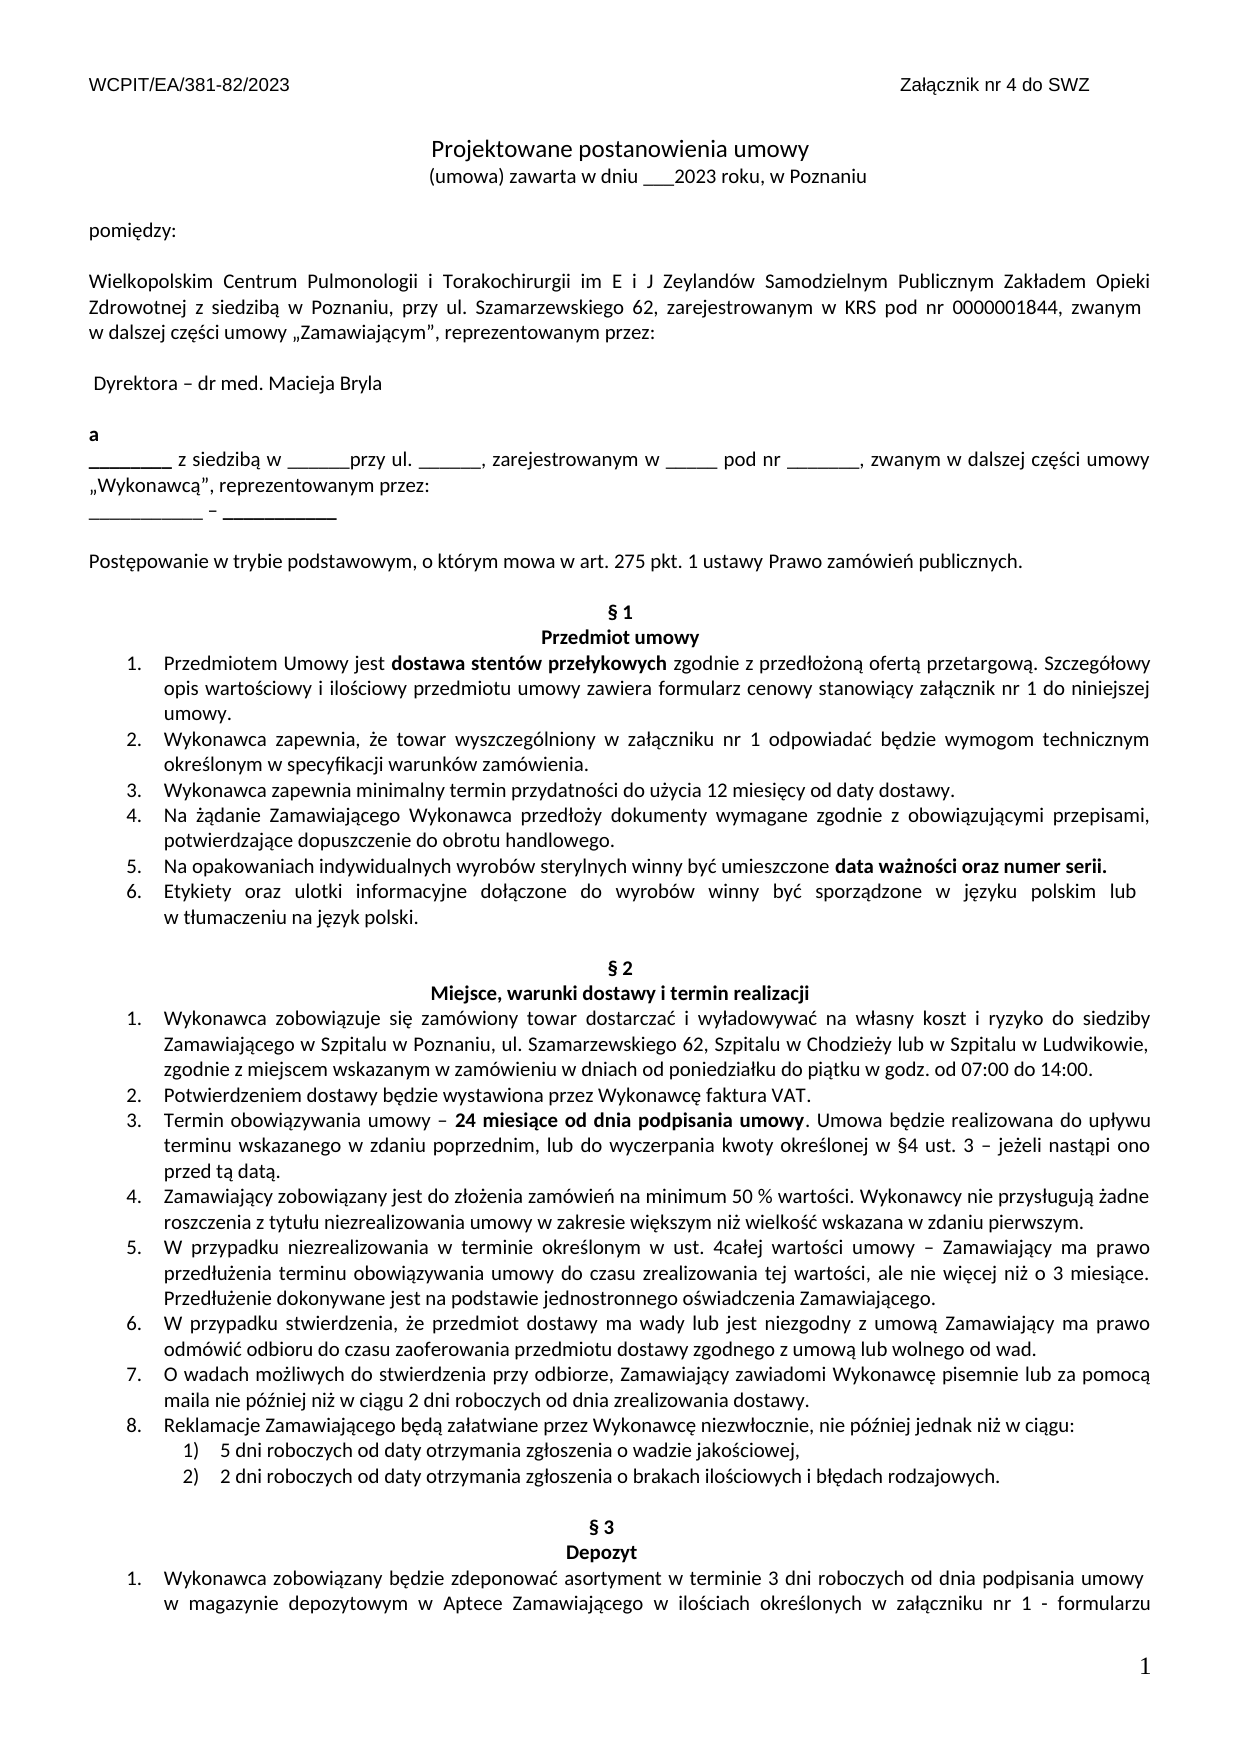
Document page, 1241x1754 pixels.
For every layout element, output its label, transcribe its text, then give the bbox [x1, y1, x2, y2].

list Etykiety oraz ulotki informacyjne dołączone do wyrobów winny być sporządzone w języku polskim lub w tłumaczeniu na język polski. [126, 878, 1152, 929]
list Na żądanie Zamawiającego Wykonawca przedłoży dokumenty wymagane zgodnie z obowiązującymi przepisami, potwierdzające dopuszczenie do obrotu handlowego. [126, 802, 1152, 853]
list Termin obowiązywania umowy – 24 miesiące od dnia podpisania umowy. Umowa będzie realizowana do upływu terminu wskazanego w zdaniu poprzednim, lub do wyczerpania kwoty określonej w §4 ust. 3 – jeżeli nastąpi ono przed tą datą. [126, 1107, 1152, 1183]
text § 2 [89, 955, 1152, 980]
text ___________ – ___________ [89, 497, 1152, 523]
list Reklamacje Zamawiającego będą załatwiane przez Wykonawcę niezwłocznie, nie później jednak niż w ciągu: [126, 1412, 1152, 1438]
subtitle pomiędzy: [89, 218, 1207, 243]
text Postępowanie w trybie podstawowym, o którym mowa w art. 275 pkt. 1 ustawy Prawo zamówień publicznych. [89, 548, 1152, 573]
list Zamawiający zobowiązany jest do złożenia zamówień na minimum 50 % wartości. Wykonawcy nie przysługują żadne roszczenia z tytułu niezrealizowania umowy w zakresie większym niż wielkość wskazana w zdaniu pierwszym. [126, 1183, 1152, 1234]
list Wykonawca zapewnia, że towar wyszczególniony w załączniku nr 1 odpowiadać będzie wymogom technicznym określonym w specyfikacji warunków zamówienia. [126, 726, 1152, 777]
text Projektowane postanowienia umowy [89, 133, 1152, 163]
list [126, 1565, 1152, 1616]
subtitle (umowa) zawarta w dniu ___2023 roku, w Poznaniu [89, 163, 1207, 189]
text § 1 [89, 599, 1152, 624]
text Miejsce, warunki dostawy i termin realizacji [89, 980, 1152, 1006]
list Na opakowaniach indywidualnych wyrobów sterylnych winny być umieszczone data ważności oraz numer serii. [126, 853, 1152, 878]
text a [89, 421, 1152, 446]
list W przypadku stwierdzenia, że przedmiot dostawy ma wady lub jest niezgodny z umową Zamawiający ma prawo odmówić odbioru do czasu zaoferowania przedmiotu dostawy zgodnego z umową lub wolnego od wad. [126, 1311, 1152, 1361]
list Wykonawca zapewnia minimalny termin przydatności do użycia 12 miesięcy od daty dostawy. [126, 777, 1152, 802]
list O wadach możliwych do stwierdzenia przy odbiorze, Zamawiający zawiadomi Wykonawcę pisemnie lub za pomocą maila nie później niż w ciągu 2 dni roboczych od dnia zrealizowania dostawy. [126, 1361, 1152, 1412]
list Potwierdzeniem dostawy będzie wystawiona przez Wykonawcę faktura VAT. [126, 1082, 1152, 1107]
list 5 dni roboczych od daty otrzymania zgłoszenia o wadzie jakościowej, [182, 1438, 1152, 1463]
text Depozyt [51, 1539, 1152, 1565]
subtitle Przedmiotem Umowy jest dostawa stentów przełykowych zgodnie z przedłożoną ofertą przetargową. Szczegółowy opis wartościowy i ilościowy przedmiotu umowy zawiera formularz cenowy stanowiący załącznik nr 1 do niniejszej umowy. [126, 650, 1152, 726]
text § 3 [51, 1514, 1152, 1539]
list W przypadku niezrealizowania w terminie określonym w ust. 4całej wartości umowy – Zamawiający ma prawo przedłużenia terminu obowiązywania umowy do czasu zrealizowania tej wartości, ale nie więcej niż o 3 miesiące. Przedłużenie dokonywane jest na podstawie jednostronnego oświadczenia Zamawiającego. [126, 1234, 1152, 1311]
subtitle Wielkopolskim Centrum Pulmonologii i Torakochirurgii im E i J Zeylandów Samodzielnym Publicznym Zakładem Opieki Zdrowotnej z siedzibą w Poznaniu, przy ul. Szamarzewskiego 62, zarejestrowanym w KRS pod nr 0000001844, zwanym w dalszej części umowy „Zamawiającym”, reprezentowanym przez: [89, 268, 1152, 345]
text ________ z siedzibą w ______przy ul. ______, zarejestrowanym w _____ pod nr _______, zwanym w dalszej części umowy „Wykonawcą”, reprezentowanym przez: [89, 446, 1152, 497]
text Przedmiot umowy [89, 624, 1152, 650]
list Wykonawca zobowiązuje się zamówiony towar dostarczać i wyładowywać na własny koszt i ryzyko do siedziby Zamawiającego w Szpitalu w Poznaniu, ul. Szamarzewskiego 62, Szpitalu w Chodzieży lub w Szpitalu w Ludwikowie, zgodnie z miejscem wskazanym w zamówieniu w dniach od poniedziałku do piątku w godz. od 07:00 do 14:00. [126, 1006, 1152, 1082]
list 2 dni roboczych od daty otrzymania zgłoszenia o brakach ilościowych i błędach rodzajowych. [182, 1463, 1152, 1488]
subtitle Dyrektora – dr med. Macieja Bryla [89, 370, 1152, 396]
